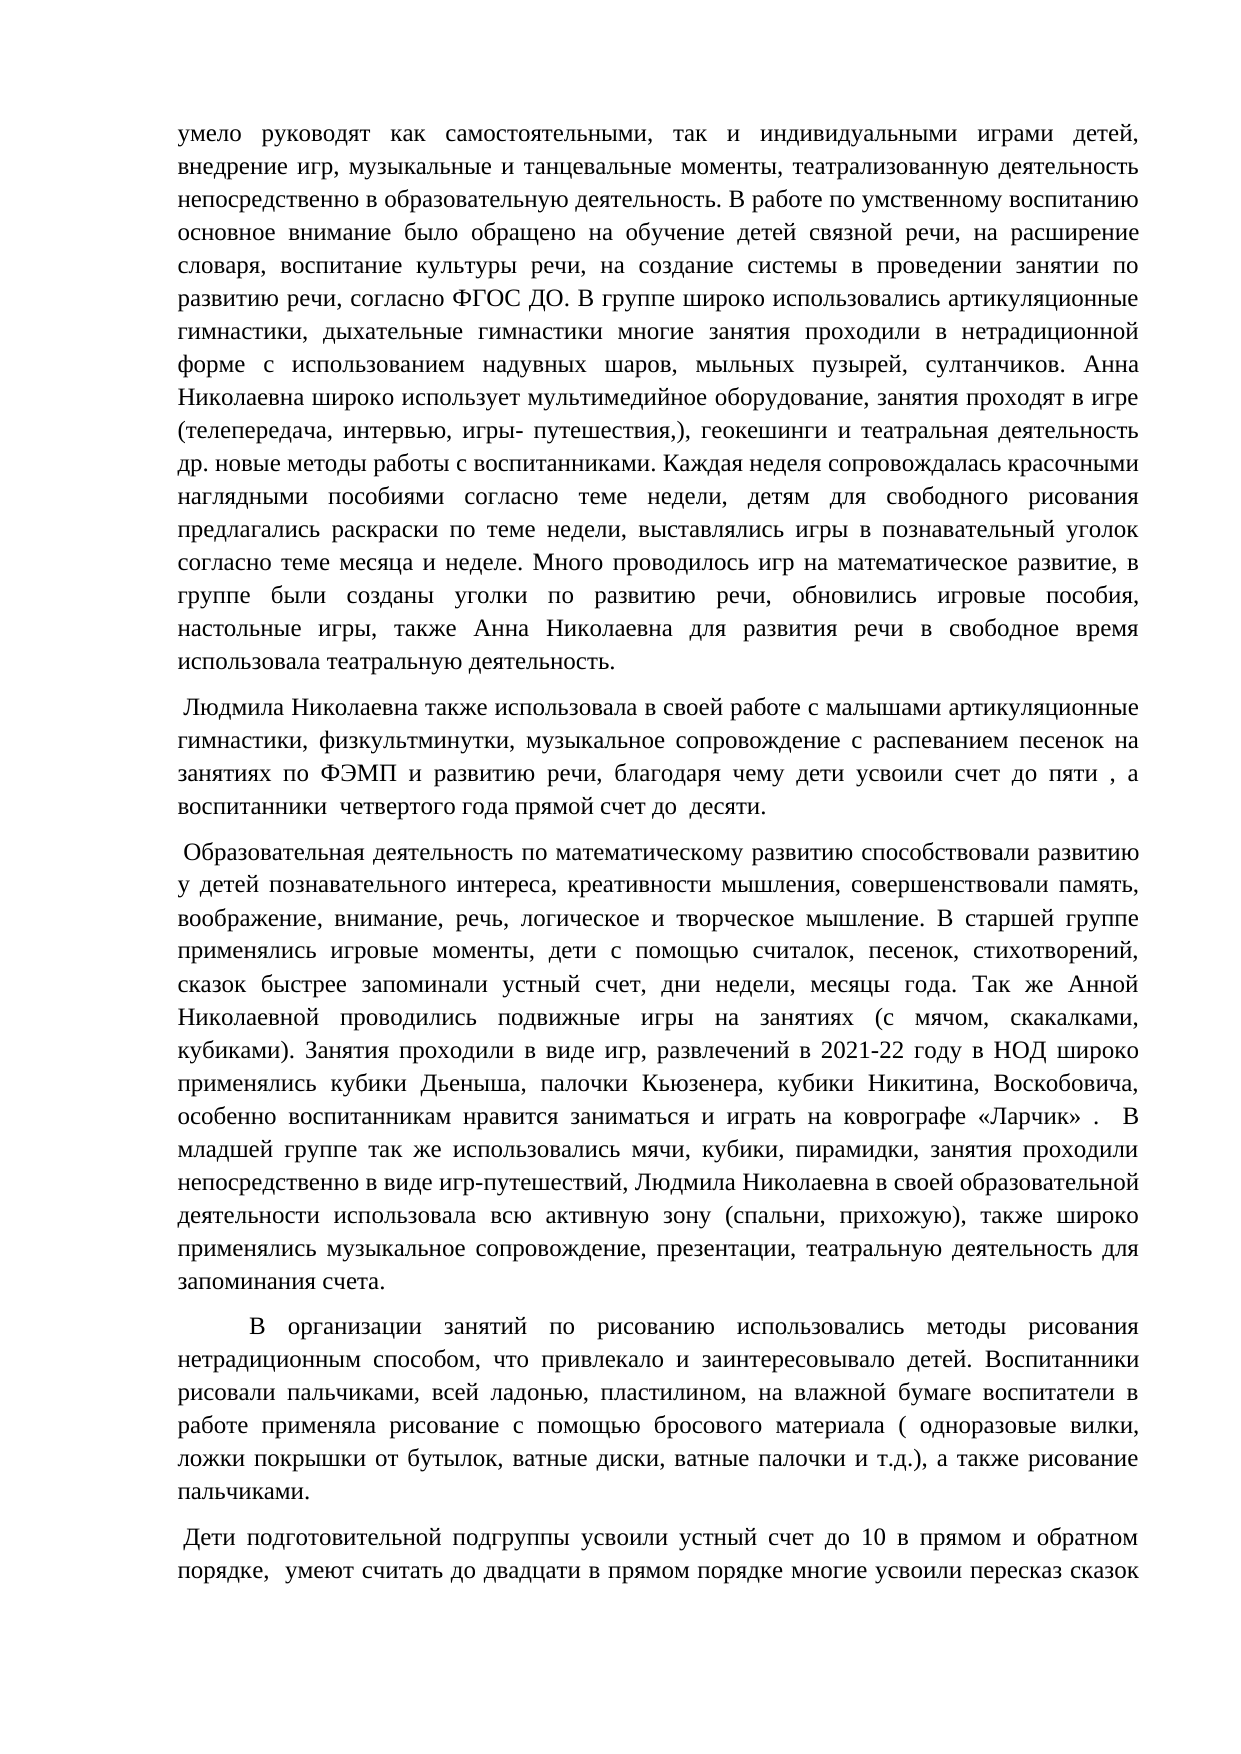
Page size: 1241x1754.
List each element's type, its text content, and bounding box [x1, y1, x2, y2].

text Образовательная деятельность по математическому развитию способствовали развитию у детей познавательного интереса, креативности мышления, совершенствовали память, воображение, внимание, речь, логическое и творческое мышление. В старшей группе применялись игровые моменты, дети с помощью считалок, песенок, стихотворений, сказок быстрее запоминали устный счет, дни недели, месяцы года. Так же Анной Николаевной проводились подвижные игры на занятиях (с мячом, скакалками, кубиками). Занятия проходили в виде игр, развлечений в 2021-22 году в НОД широко применялись кубики Дьеныша, палочки Кьюзенера, кубики Никитина, Воскобовича, особенно воспитанникам нравится заниматься и играть на коврографе «Ларчик» . В младшей группе так же использовались мячи, кубики, пирамидки, занятия проходили непосредственно в виде игр-путешествий, Людмила Николаевна в своей образовательной деятельности использовала всю активную зону (спальни, прихожую), также широко применялись музыкальное сопровождение, презентации, театральную деятельность для запоминания счета. [177, 837, 1140, 1294]
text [177, 118, 1140, 675]
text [177, 1522, 1140, 1584]
text Людмила Николаевна также использовала в своей работе с малышами артикуляционные гимнастики, физкультминутки, музыкальное сопровождение с распеванием песенок на занятиях по ФЭМП и развитию речи, благодаря чему дети усвоили счет до пяти , а воспитанники четвертого года прямой счет до десяти. [177, 692, 1140, 820]
text В организации занятий по рисованию использовались методы рисования нетрадиционным способом, что привлекало и заинтересовывало детей. Воспитанники рисовали пальчиками, всей ладонью, пластилином, на влажной бумаге воспитатели в работе применяла рисование с помощью бросового материала ( одноразовые вилки, ложки покрышки от бутылок, ватные диски, ватные палочки и т.д.), а также рисование пальчиками. [177, 1311, 1140, 1505]
